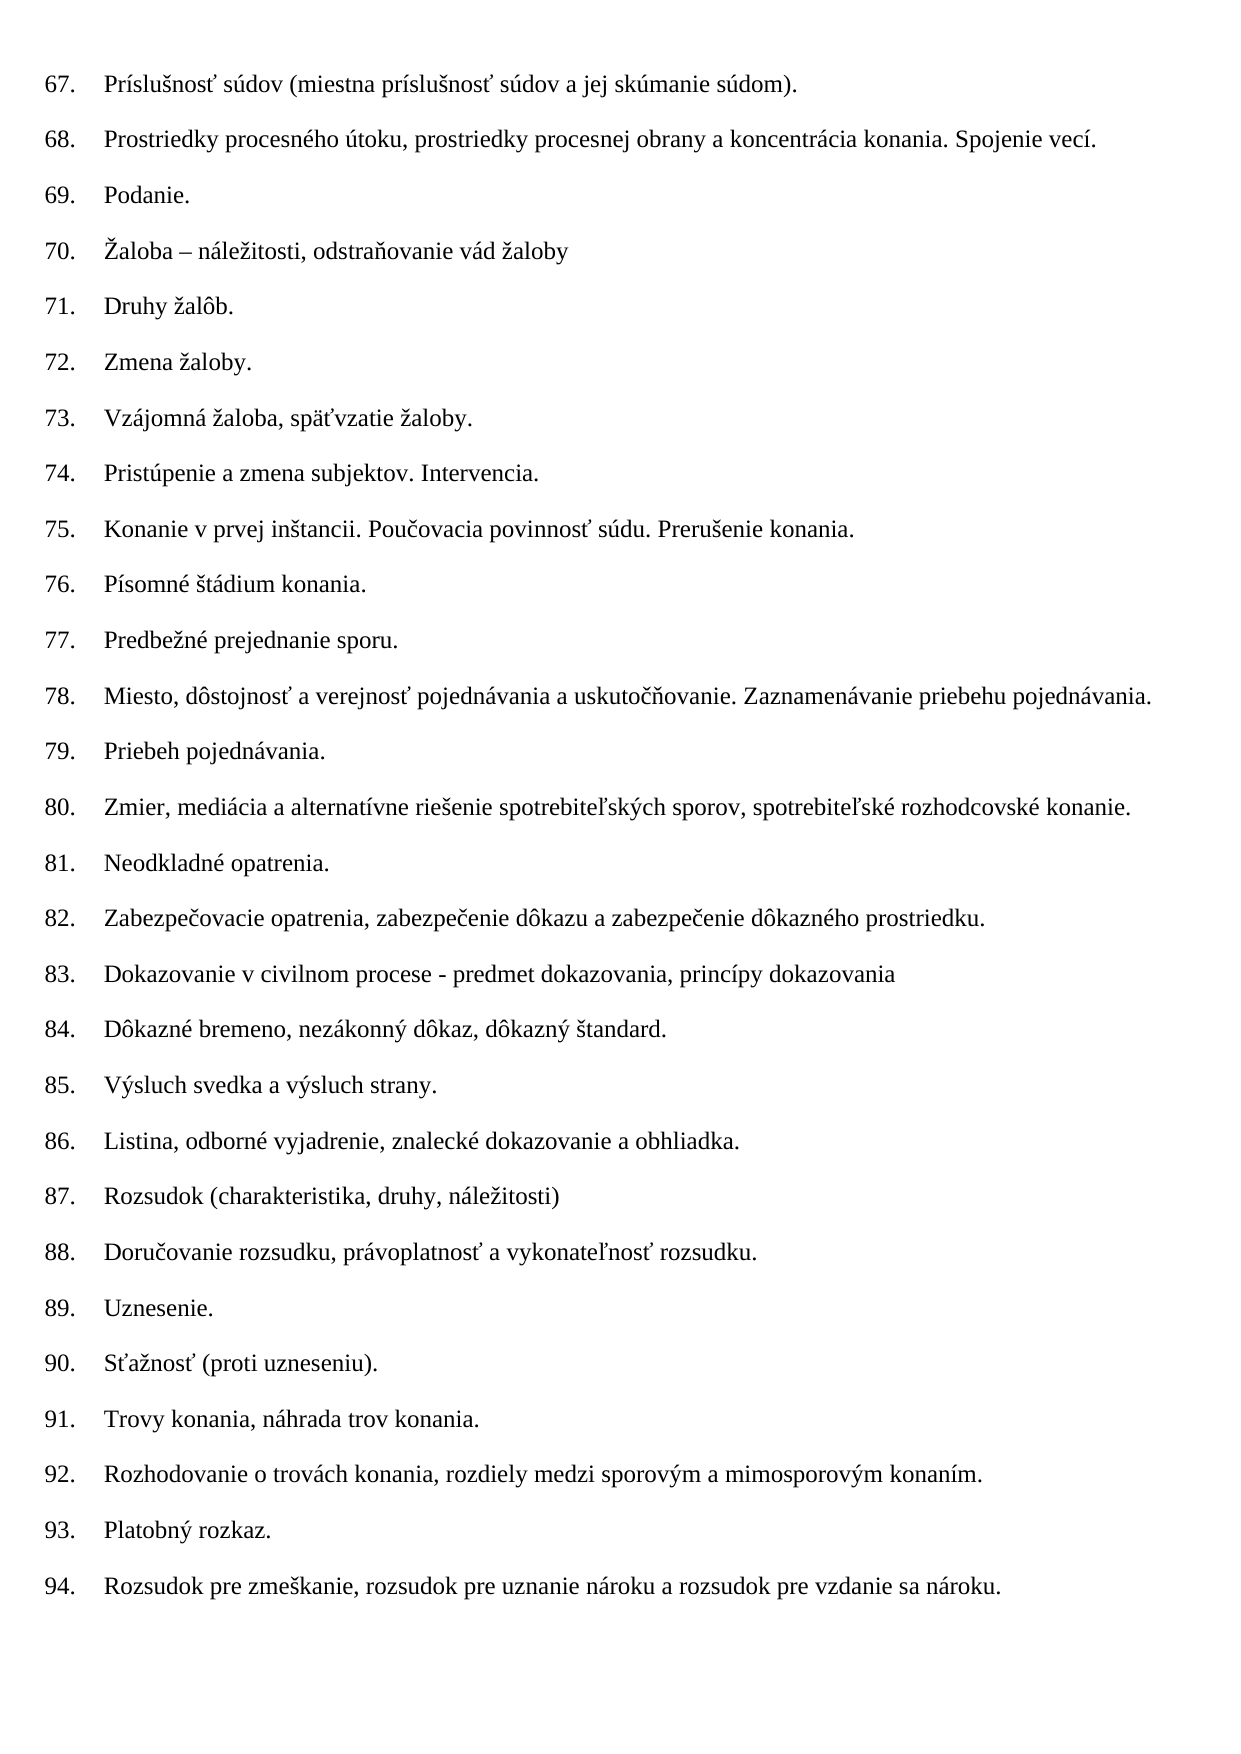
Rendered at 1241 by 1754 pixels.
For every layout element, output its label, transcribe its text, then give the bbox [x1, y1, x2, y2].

list Zabezpečovacie opatrenia, zabezpečenie dôkazu a zabezpečenie dôkazného prostriedku. [44, 903, 1181, 932]
list Zmena žaloby. [44, 347, 1181, 376]
list Rozhodovanie o trovách konania, rozdiely medzi sporovým a mimosporovým konaním. [44, 1459, 1181, 1488]
list Doručovanie rozsudku, právoplatnosť a vykonateľnosť rozsudku. [44, 1237, 1181, 1266]
list Miesto, dôstojnosť a verejnosť pojednávania a uskutočňovanie. Zaznamenávanie priebehu pojednávania. [44, 681, 1181, 709]
list Príslušnosť súdov (miestna príslušnosť súdov a jej skúmanie súdom). [44, 69, 1181, 98]
list Druhy žalôb. [44, 291, 1181, 320]
list Dôkazné bremeno, nezákonný dôkaz, dôkazný štandard. [44, 1014, 1181, 1043]
list Zmier, mediácia a alternatívne riešenie spotrebiteľských sporov, spotrebiteľské rozhodcovské konanie. [44, 792, 1181, 821]
list Pristúpenie a zmena subjektov. Intervencia. [44, 458, 1181, 487]
list Sťažnosť (proti uzneseniu). [44, 1348, 1181, 1377]
list Predbežné prejednanie sporu. [44, 625, 1181, 654]
list Dokazovanie v civilnom procese - predmet dokazovania, princípy dokazovania [44, 959, 1181, 988]
list Žaloba – náležitosti, odstraňovanie vád žaloby [44, 236, 1181, 264]
list Prostriedky procesného útoku, prostriedky procesnej obrany a koncentrácia konania. Spojenie vecí. [44, 124, 1181, 153]
list Rozsudok (charakteristika, druhy, náležitosti) [44, 1181, 1181, 1210]
list Písomné štádium konania. [44, 569, 1181, 598]
list Neodkladné opatrenia. [44, 848, 1181, 876]
list Trovy konania, náhrada trov konania. [44, 1404, 1181, 1433]
list Listina, odborné vyjadrenie, znalecké dokazovanie a obhliadka. [44, 1126, 1181, 1154]
list Platobný rozkaz. [44, 1515, 1181, 1544]
list Konanie v prvej inštancii. Poučovacia povinnosť súdu. Prerušenie konania. [44, 514, 1181, 543]
list Výsluch svedka a výsluch strany. [44, 1070, 1181, 1099]
list Vzájomná žaloba, späťvzatie žaloby. [44, 403, 1181, 431]
list Rozsudok pre zmeškanie, rozsudok pre uznanie nároku a rozsudok pre vzdanie sa nároku. [44, 1571, 1181, 1599]
list Priebeh pojednávania. [44, 736, 1181, 765]
list Uznesenie. [44, 1293, 1181, 1321]
list Podanie. [44, 180, 1181, 209]
